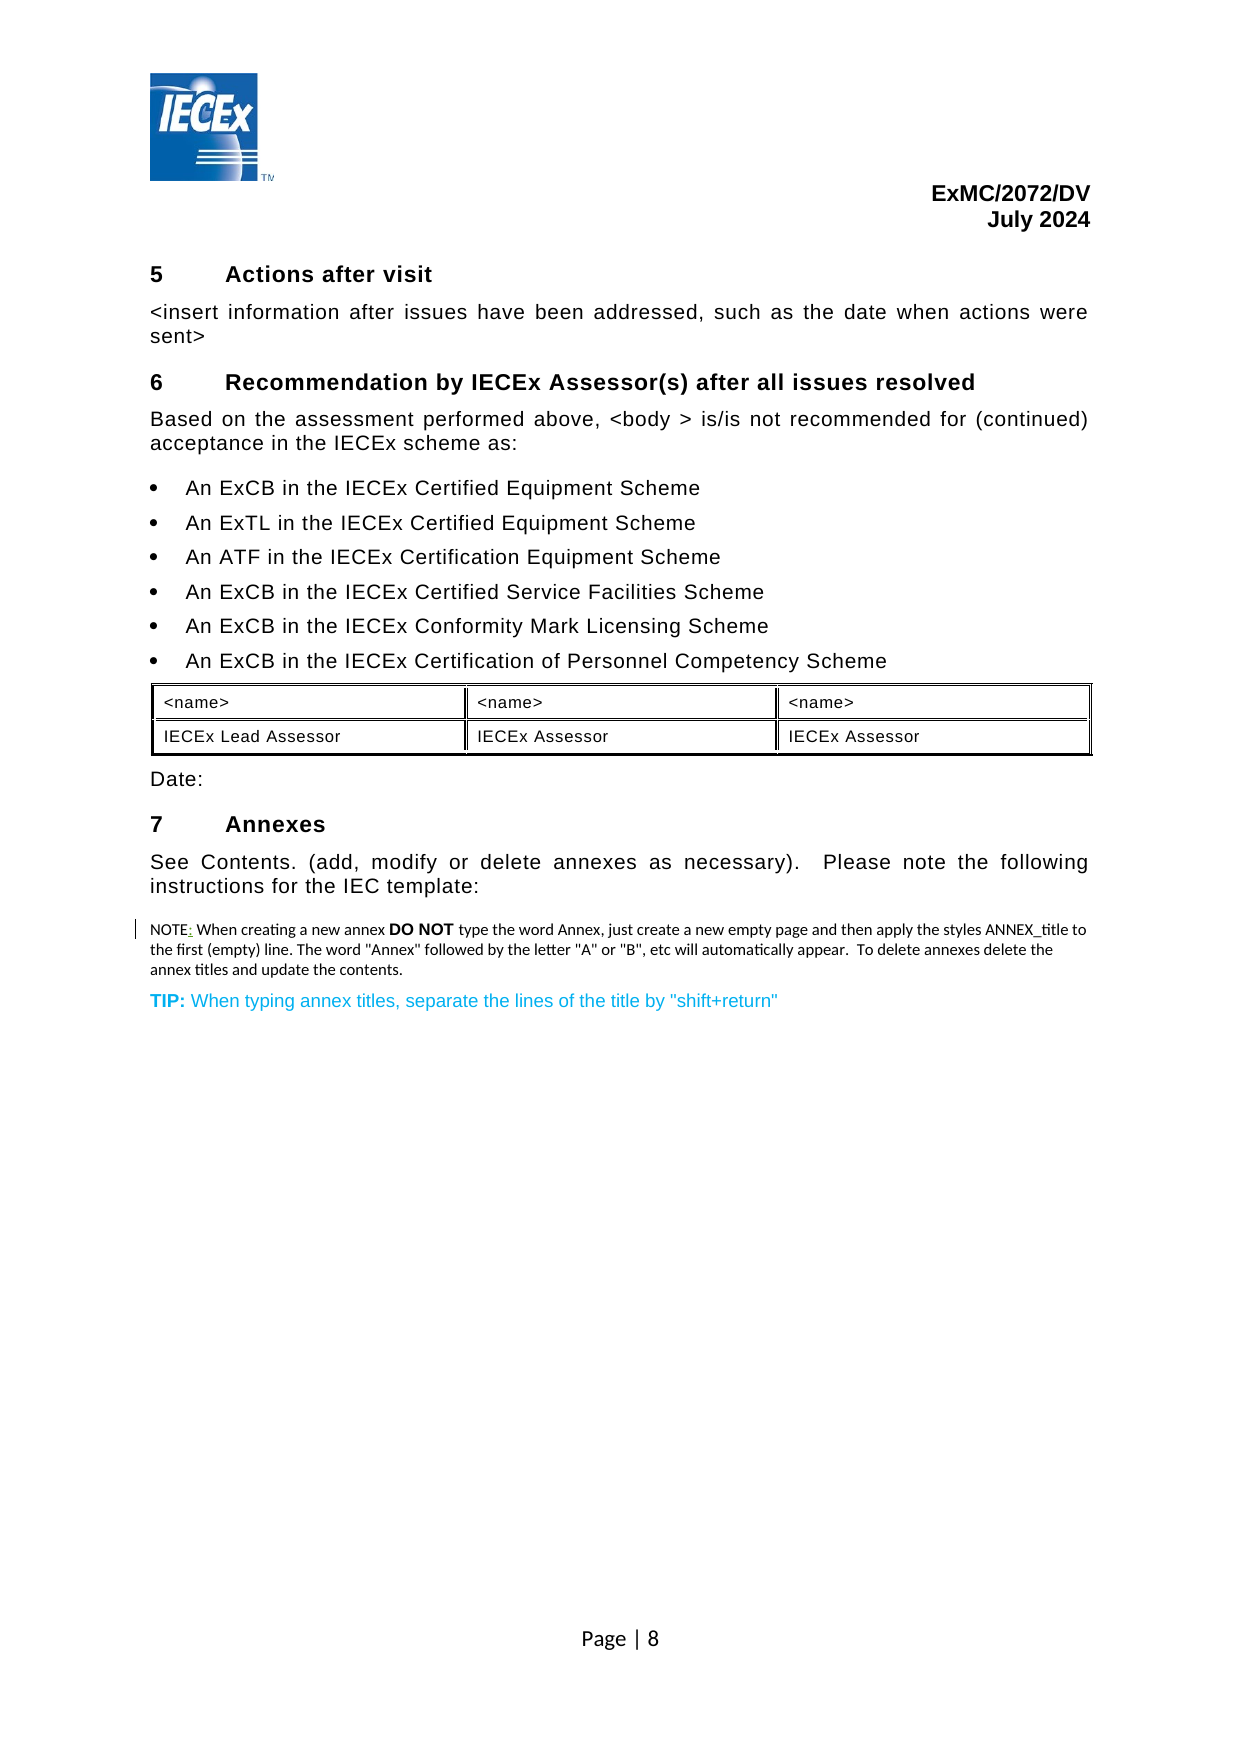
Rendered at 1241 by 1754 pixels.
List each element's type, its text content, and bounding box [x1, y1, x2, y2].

table_cell IECEx Assessor [466, 721, 777, 753]
table_cell IECEx Lead Assessor [154, 718, 466, 753]
text NOTE When creating a new annex DO NOT type the word Annex, just create a new empty page and then apply the styles ANNEX_title to the first (empty) line. The word "Annex" followed by the letter "A" or "B", etc will automatically appear. To delete annexes delete the annex titles and update the contents. [150, 919, 1090, 980]
table_header <name> [154, 686, 466, 718]
text Based on the assessment performed above, <body > is/is not recommended for (continued) acceptance in the IECEx scheme as: [150, 407, 1090, 455]
list An ExCB in the IECEx Certification of Personnel Competency Scheme [150, 648, 1090, 672]
subtitle 7 Annexes [150, 811, 1090, 837]
text TIP: When typing annex titles, separate the lines of the title by "shift+return" [150, 990, 1090, 1012]
list An ExCB in the IECEx Certified Service Facilities Scheme [150, 579, 1090, 603]
table_header <name> [777, 686, 1089, 718]
list An ExCB in the IECEx Certified Equipment Scheme [150, 476, 1090, 500]
list An ExCB in the IECEx Conformity Mark Licensing Scheme [150, 614, 1090, 638]
subtitle 5 Actions after visit [150, 261, 1090, 287]
text See Contents. (add, modify or delete annexes as necessary). Please note the following instructions for the IEC template: [150, 850, 1090, 898]
list An ATF in the IECEx Certification Equipment Scheme [150, 545, 1090, 569]
text <insert information after issues have been addressed, such as the date when actions were sent> [150, 300, 1090, 348]
text Date: [150, 766, 1090, 790]
picture [150, 73, 274, 181]
table_cell IECEx Assessor [777, 718, 1089, 753]
table_header <name> [466, 686, 777, 718]
list An ExTL in the IECEx Certified Equipment Scheme [150, 511, 1090, 534]
subtitle 6 Recommendation by IECEx Assessor(s) after all issues resolved [150, 368, 1090, 395]
